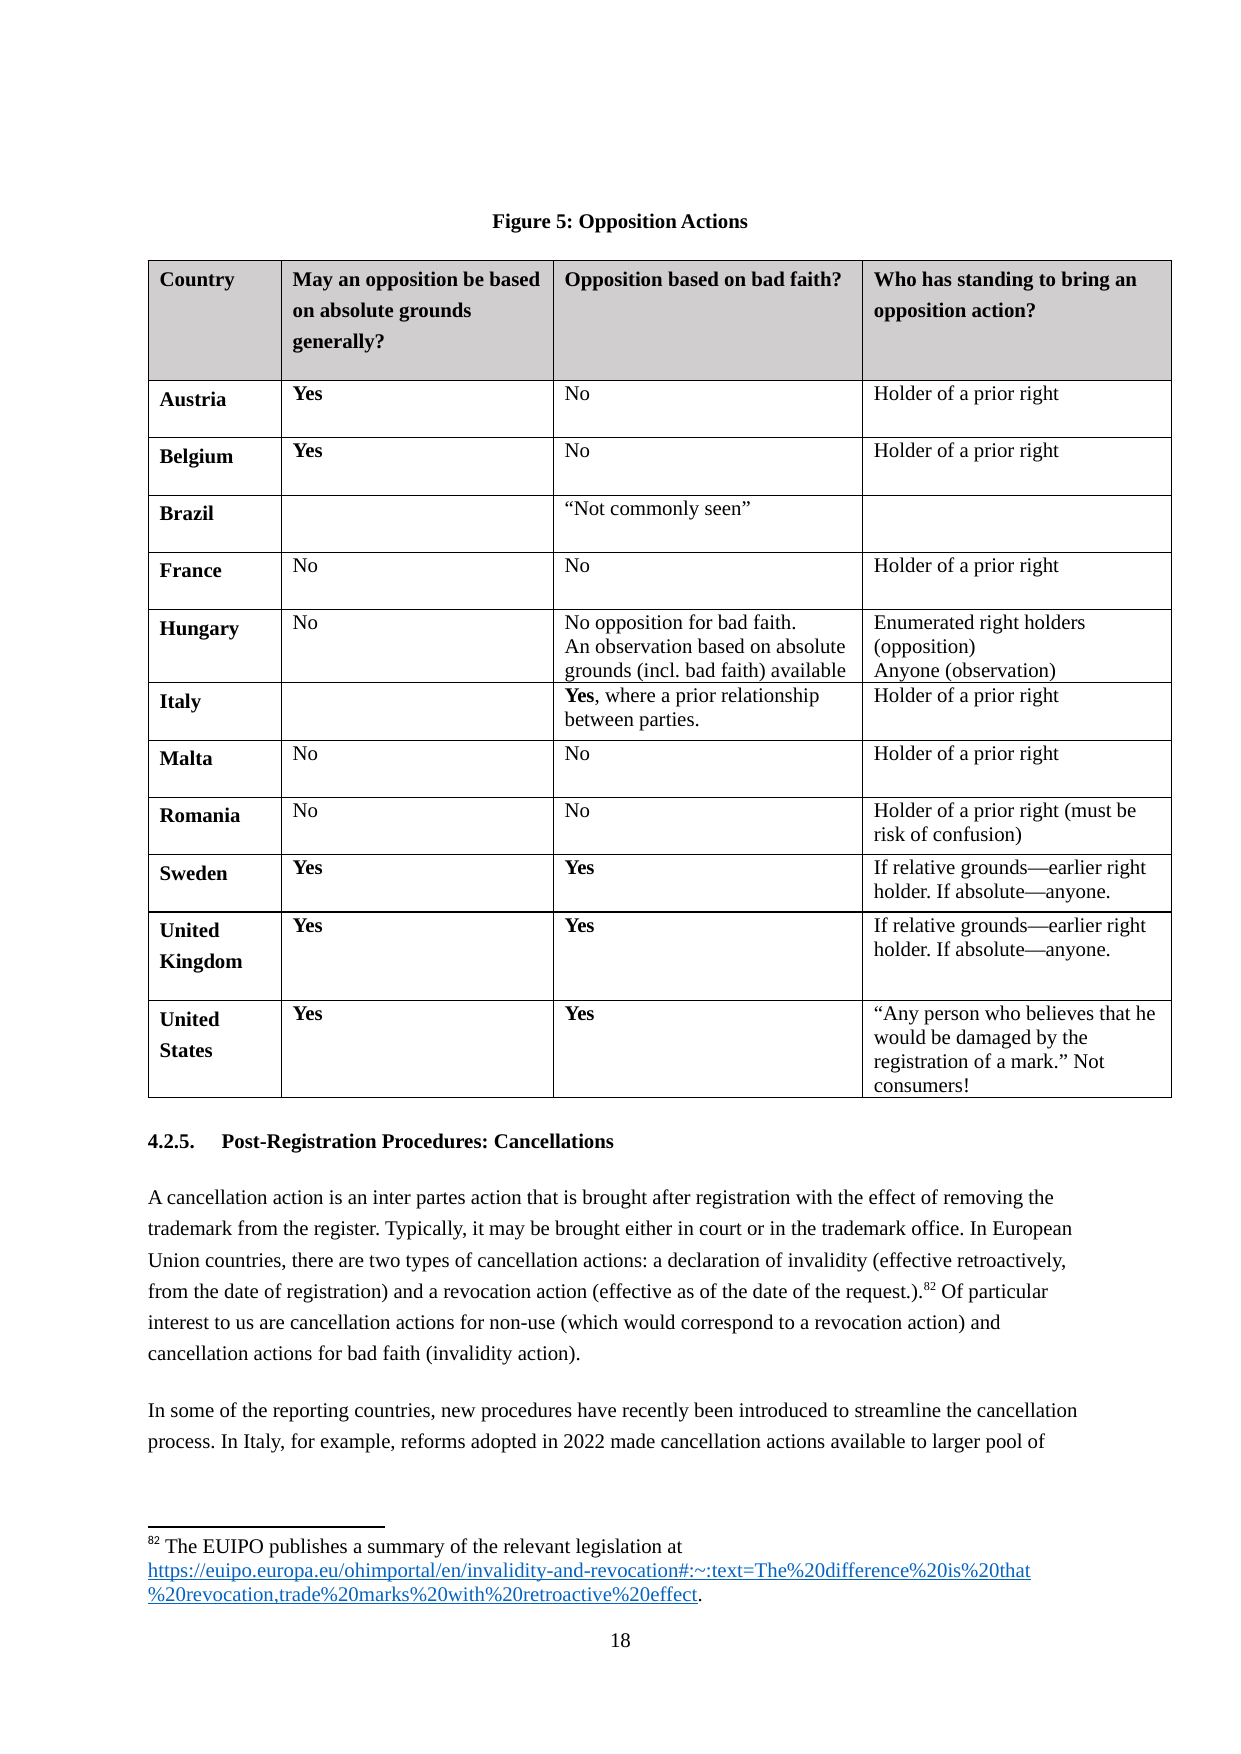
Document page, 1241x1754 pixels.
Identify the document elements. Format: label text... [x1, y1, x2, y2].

table_header Opposition based on bad faith? [554, 261, 862, 380]
table_cell Yes [554, 913, 862, 1000]
table_cell If relative grounds—earlier right holder. If absolute—anyone. [863, 913, 1171, 1000]
table_cell Hungary [149, 610, 281, 682]
table_cell Brazil [149, 496, 281, 552]
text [148, 1392, 1093, 1486]
text Figure 5: Opposition Actions [148, 204, 1093, 235]
table_cell No [282, 553, 553, 609]
text A cancellation action is an inter partes action that is brought after registration with the effect of removing the trademark from the register. Typically, it may be brought either in court or in the trademark office. In European Union countries, there are two types of cancellation actions: a declaration of invalidity (effective retroactively, from the date of registration) and a revocation action (effective as of the date of the request.). Of particular interest to us are cancellation actions for non-use (which would correspond to a revocation action) and cancellation actions for bad faith (invalidity action). [148, 1179, 1093, 1367]
table_cell Italy [149, 683, 281, 739]
table_cell Holder of a prior right [863, 381, 1171, 437]
table_cell Holder of a prior right (must be risk of confusion) [863, 798, 1171, 854]
table_cell No [282, 798, 553, 854]
table_cell No [282, 741, 553, 797]
table_cell Romania [149, 798, 281, 854]
table_cell [282, 496, 553, 552]
table_cell Enumerated right holders (opposition) Anyone (observation) [863, 610, 1171, 682]
table_cell “Not commonly seen” [554, 496, 862, 552]
table_cell Yes [282, 1001, 553, 1097]
table_cell Holder of a prior right [863, 438, 1171, 494]
table_cell Holder of a prior right [863, 741, 1171, 797]
table_header Who has standing to bring an opposition action? [863, 261, 1171, 380]
table_cell No [554, 438, 862, 494]
table_cell Holder of a prior right [863, 553, 1171, 609]
table_cell No [554, 381, 862, 437]
table_cell Yes [282, 438, 553, 494]
table_cell Yes [554, 1001, 862, 1097]
table_cell United Kingdom [149, 913, 281, 1000]
table_cell Yes [282, 913, 553, 1000]
table_cell No [554, 741, 862, 797]
table_cell Yes [554, 855, 862, 911]
table_cell United States [149, 1001, 281, 1097]
table_cell Belgium [149, 438, 281, 494]
table_cell [863, 496, 1171, 552]
table_cell Malta [149, 741, 281, 797]
text Post-Registration Procedures: Cancellations [148, 1123, 1093, 1154]
table_cell Yes [282, 855, 553, 911]
table_cell Holder of a prior right [863, 683, 1171, 739]
table_cell No [554, 553, 862, 609]
table_cell Sweden [149, 855, 281, 911]
table_cell No [282, 610, 553, 682]
table_header May an opposition be based on absolute grounds generally? [282, 261, 553, 380]
table_cell Austria [149, 381, 281, 437]
table_cell No [554, 798, 862, 854]
table_cell France [149, 553, 281, 609]
table_cell Yes [282, 381, 553, 437]
table_cell No opposition for bad faith. An observation based on absolute grounds (incl. bad faith) available [554, 610, 862, 682]
table_cell Yes, where a prior relationship between parties. [554, 683, 862, 739]
table_cell [282, 683, 553, 739]
table_cell “Any person who believes that he would be damaged by the registration of a mark.” Not consumers! [863, 1001, 1171, 1097]
table_cell If relative grounds—earlier right holder. If absolute—anyone. [863, 855, 1171, 911]
table_header Country [149, 261, 281, 380]
